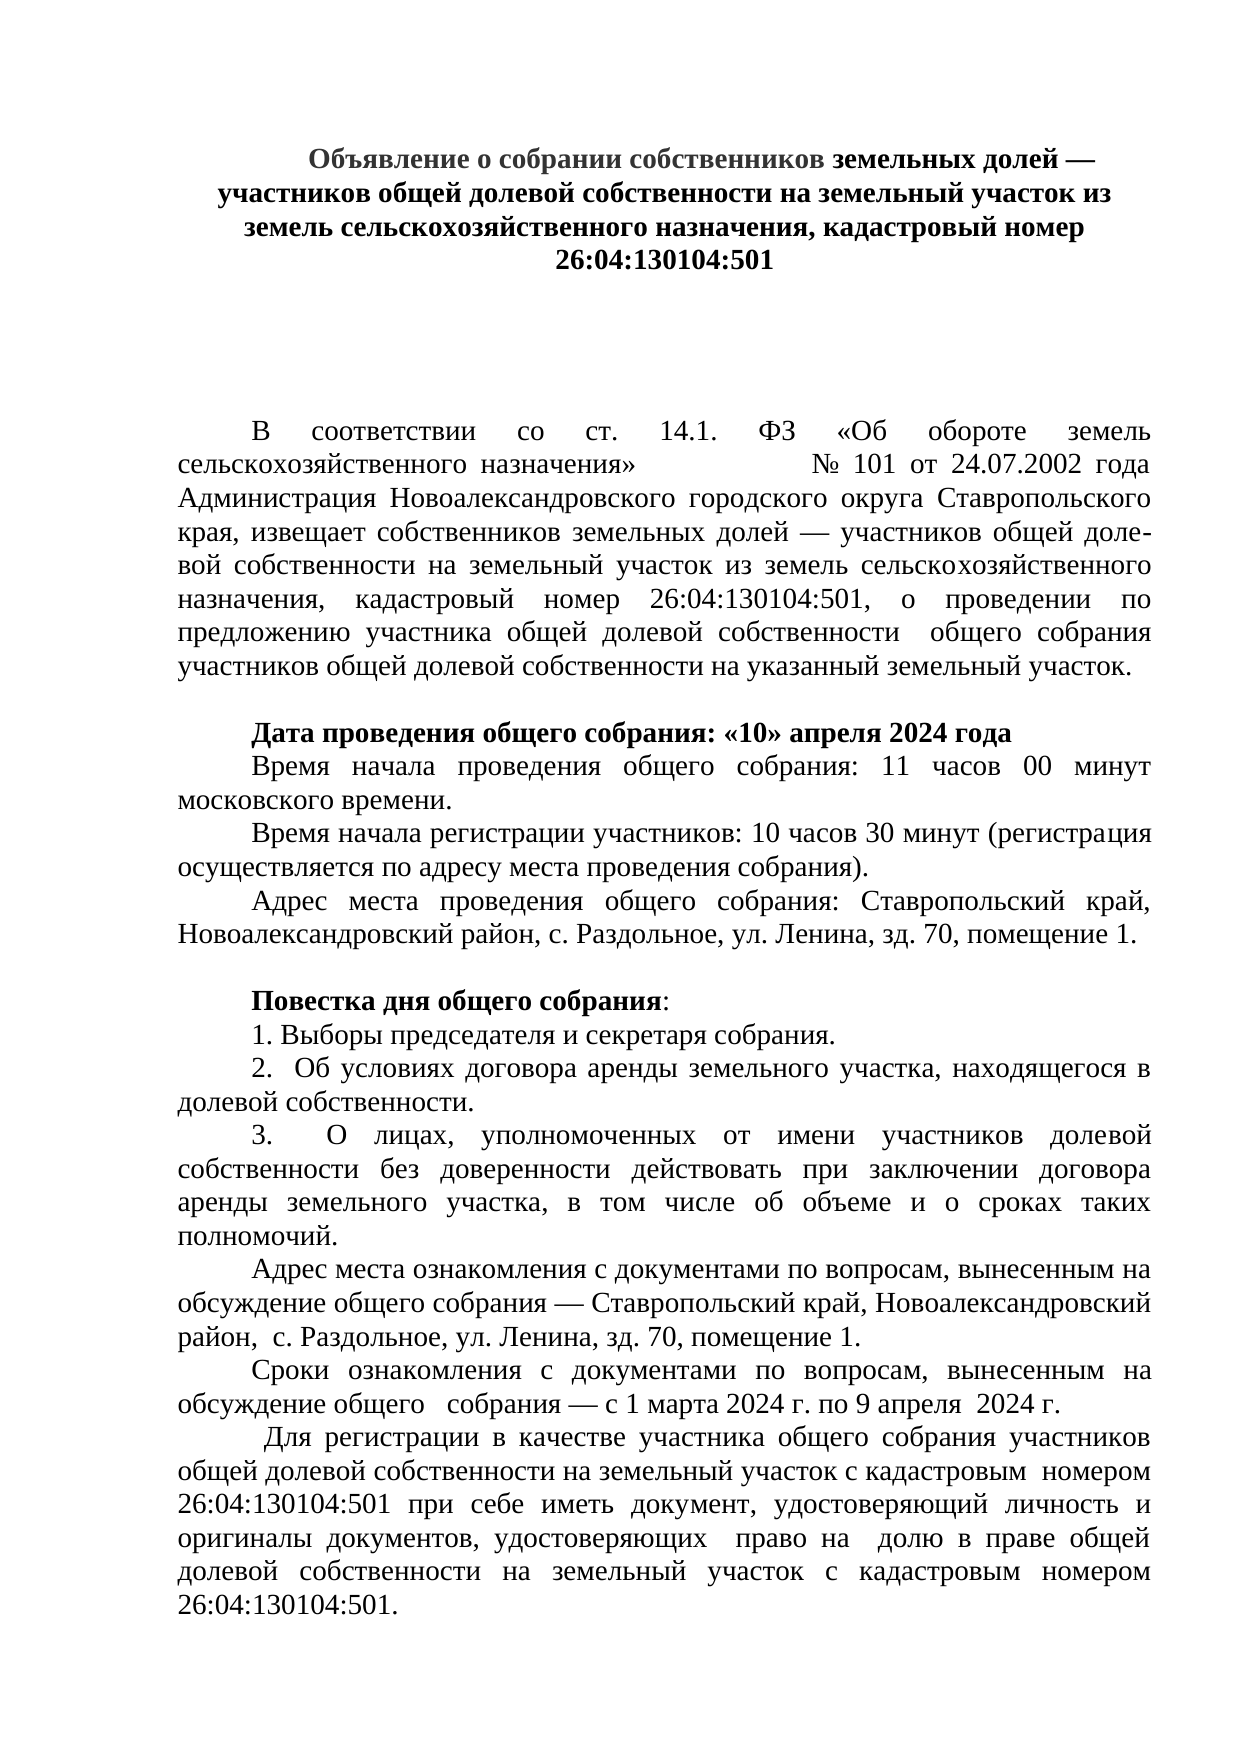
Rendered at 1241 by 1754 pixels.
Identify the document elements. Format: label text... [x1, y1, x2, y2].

text 1. Выборы председателя и секретаря собрания. [177, 1017, 1152, 1050]
text Адрес места ознакомления с документами по вопросам, вынесенным на обсуждение общего собрания — Ставропольский край, Новоалександровский район, с. Раздольное, ул. Ленина, зд. 70, помещение 1. [177, 1252, 1152, 1352]
text Время начала проведения общего собрания: 11 часов 00 минут московского времени. [177, 748, 1152, 816]
text Время начала регистрации участников: 10 часов 30 минут (регистрация осуществляется по адресу места проведения собрания). [177, 816, 1152, 883]
text 2. Об условиях договора аренды земельного участка, находящегося в долевой собственности. [177, 1050, 1152, 1117]
text В соответствии со ст. 14.1. ФЗ «Об обороте земель сельскохозяйственного назначения» № 101 от 24.07.2002 года Администрация Новоалександровского городского округа Ставропольского края, извещает собственников земельных долей — участников общей долевой собственности на земельный участок из земель сельскохозяйственного назначения, кадастровый номер 26:04:130104:501, о проведении по предложению участника общей долевой собственности общего собрания участников общей долевой собственности на указанный земельный участок. [177, 413, 1152, 681]
text 3. О лицах, уполномоченных от имени участников долевой собственности без доверенности действовать при заключении договора аренды земельного участка, в том числе об объеме и о сроках таких полномочий. [177, 1117, 1152, 1252]
text Сроки ознакомления с документами по вопросам, вынесенным на обсуждение общего собрания — с 1 марта 2024 г. по 9 апреля 2024 г. [177, 1352, 1152, 1419]
text Для регистрации в качестве участника общего собрания участников общей долевой собственности на земельный участок с кадастровым номером 26:04:130104:501 при себе иметь документ, удостоверяющий личность и оригиналы документов, удостоверяющих право на долю в праве общей долевой собственности на земельный участок с кадастровым номером 26:04:130104:501. [177, 1419, 1152, 1621]
text Объявление о собрании собственников земельных долей — участников общей долевой собственности на земельный участок из земель сельскохозяйственного назначения, кадастровый номер 26:04:130104:501 [177, 142, 1152, 276]
text Дата проведения общего собрания: «10» апреля 2024 года [177, 715, 1152, 748]
text Адрес места проведения общего собрания: Ставропольский край, Новоалександровский район, с. Раздольное, ул. Ленина, зд. 70, помещение 1. [177, 883, 1152, 950]
text Повестка дня общего собрания: [177, 983, 1152, 1017]
